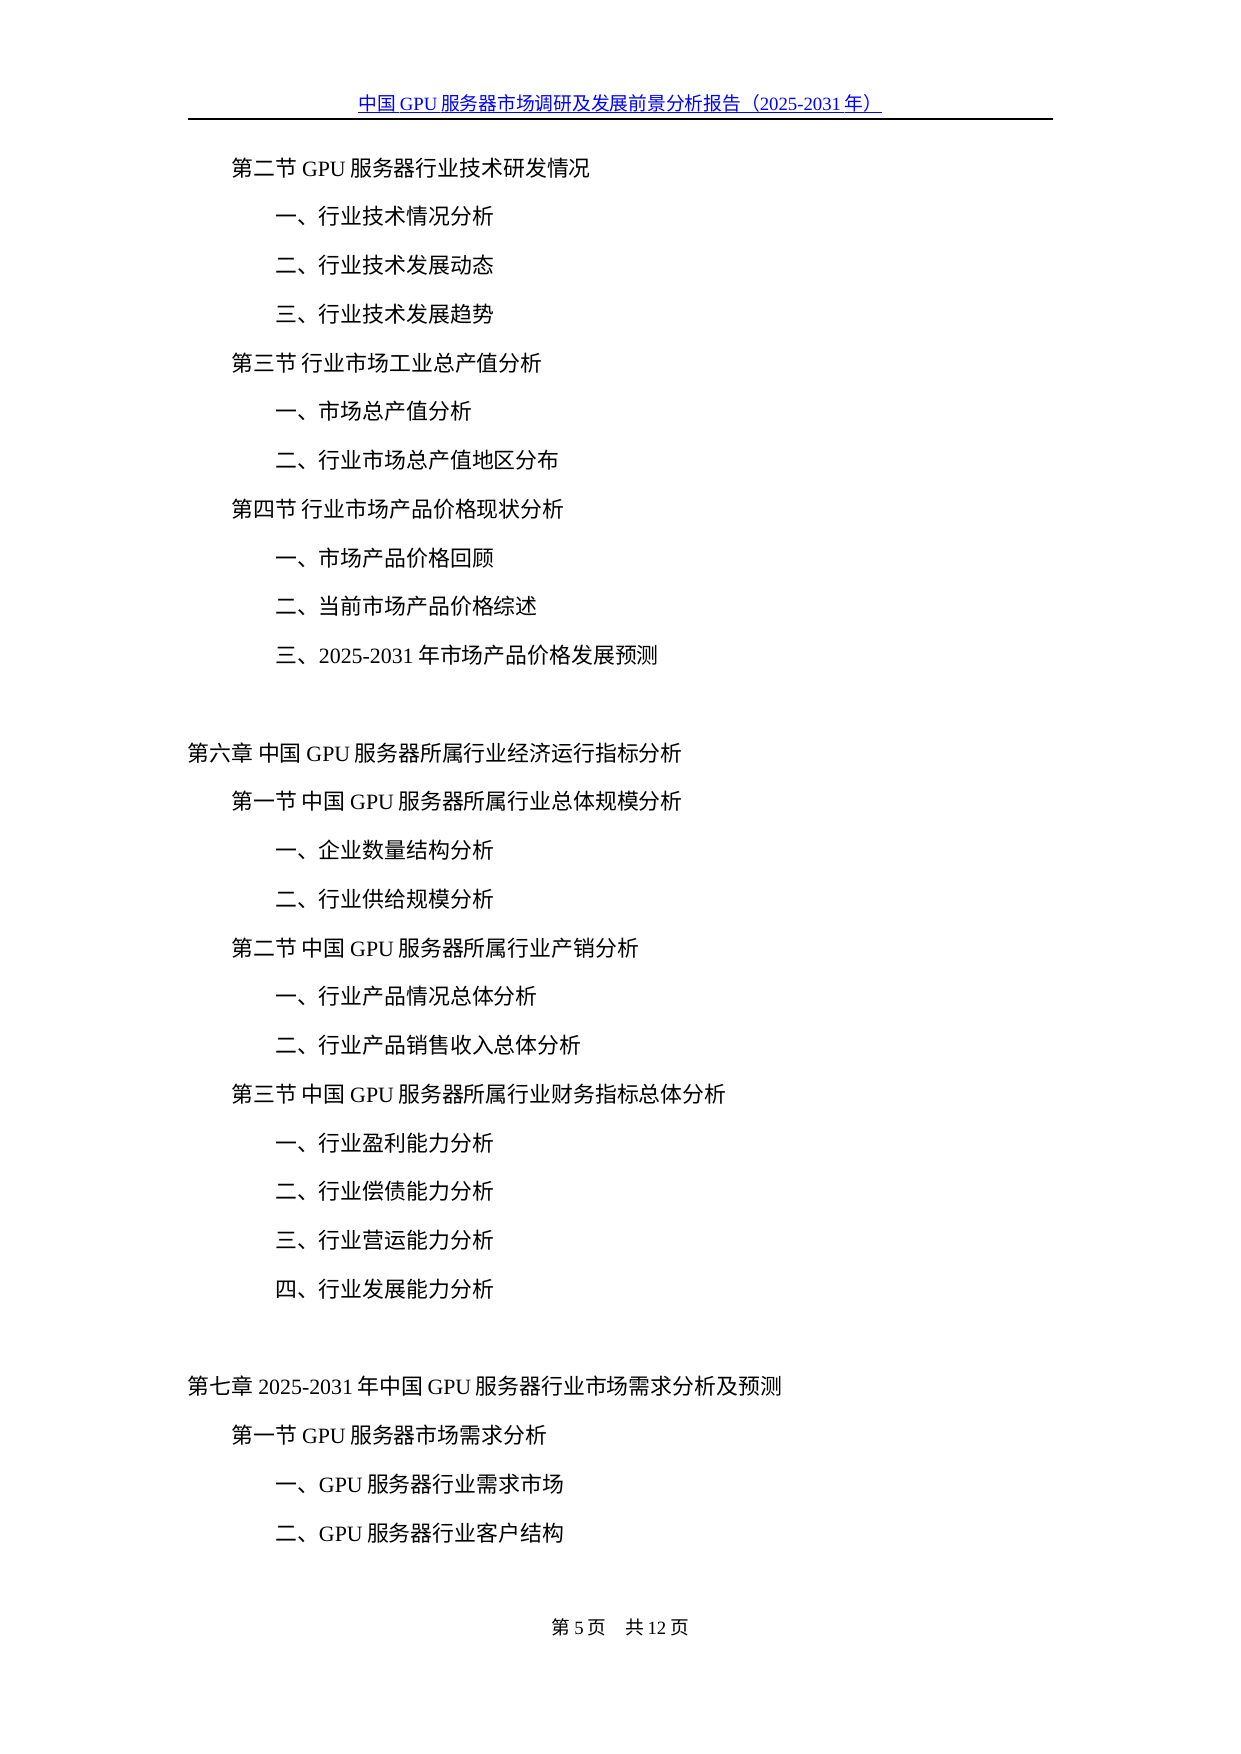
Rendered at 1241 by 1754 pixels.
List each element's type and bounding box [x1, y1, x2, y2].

text [187, 150, 1053, 1548]
